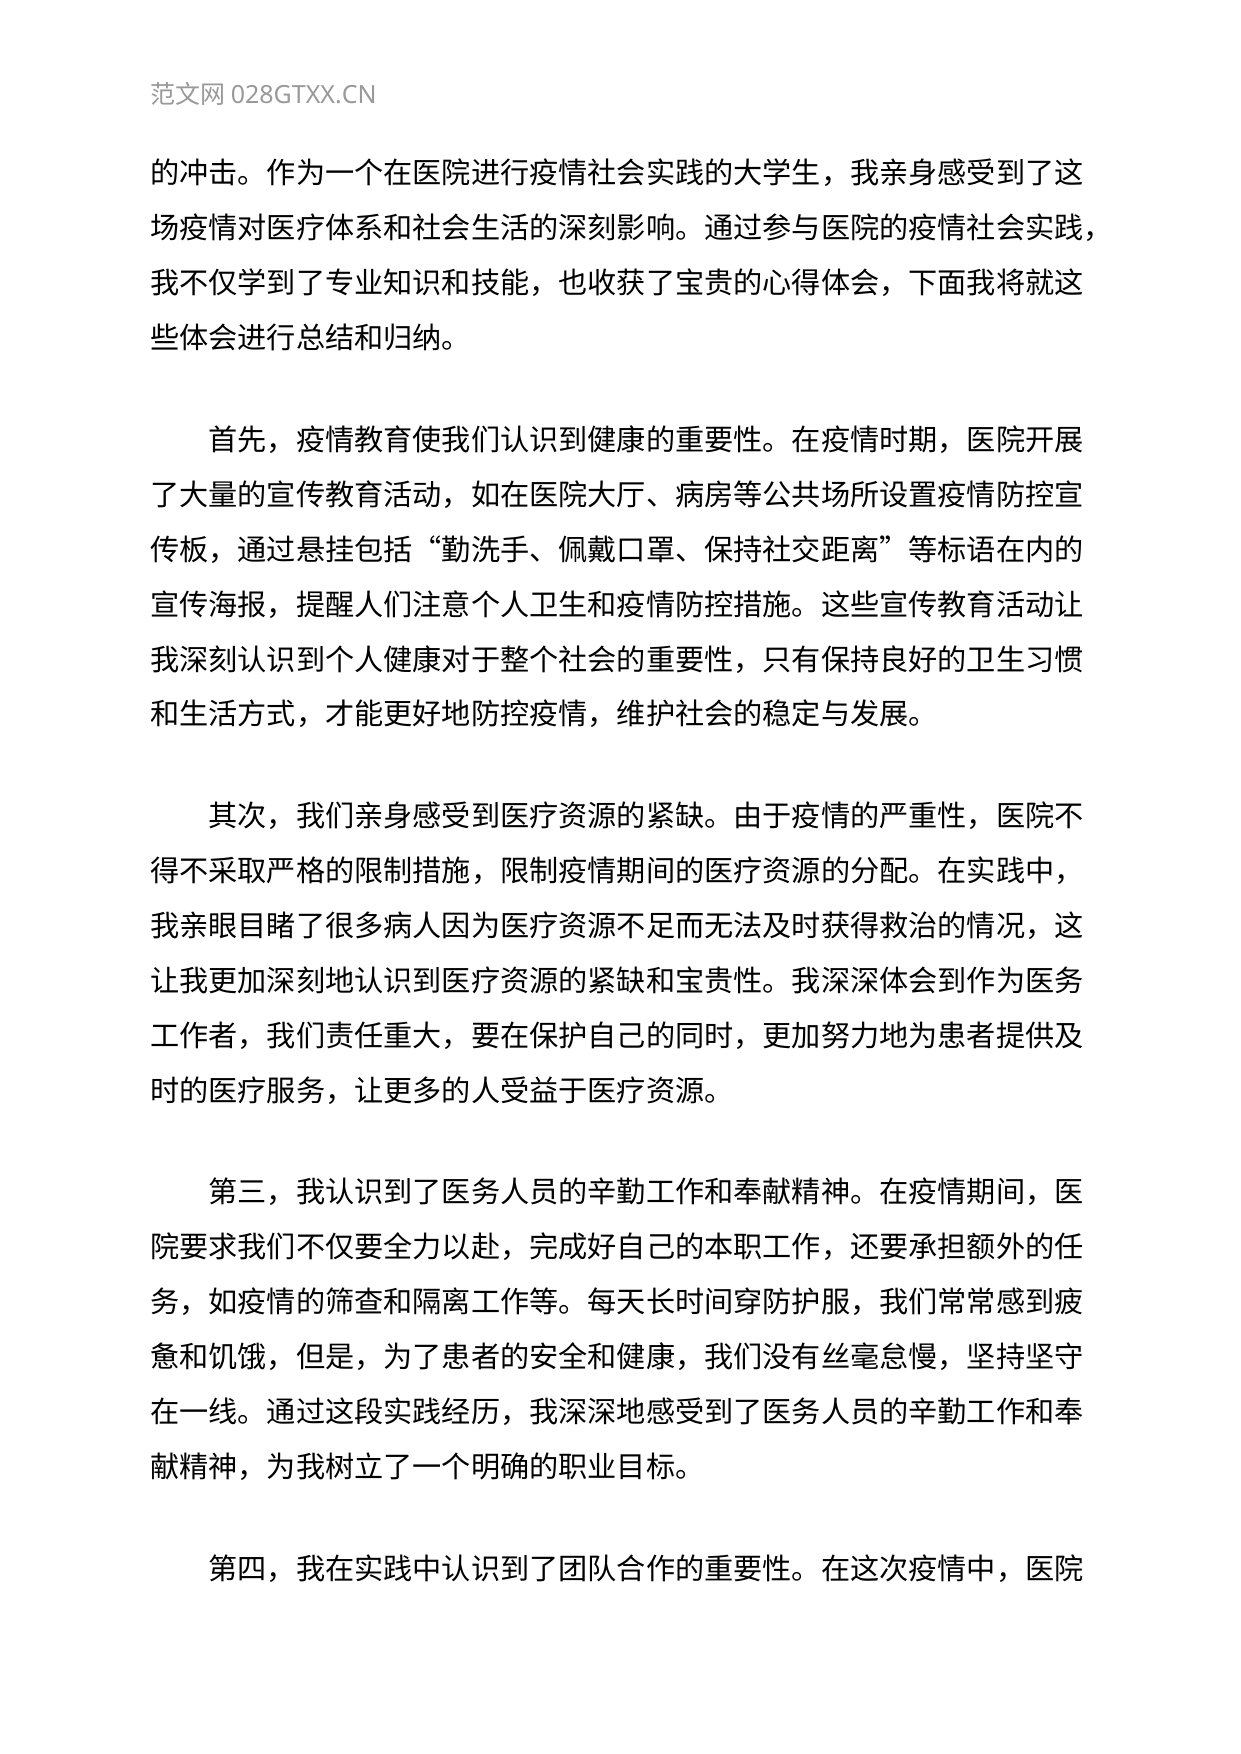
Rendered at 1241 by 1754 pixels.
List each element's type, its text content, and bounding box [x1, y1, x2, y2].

text 其次，我们亲身感受到医疗资源的紧缺。由于疫情的严重性，医院不得不采取严格的限制措施，限制疫情期间的医疗资源的分配。在实践中，我亲眼目睹了很多病人因为医疗资源不足而无法及时获得救治的情况，这让我更加深刻地认识到医疗资源的紧缺和宝贵性。我深深体会到作为医务工作者，我们责任重大，要在保护自己的同时，更加努力地为患者提供及时的医疗服务，让更多的人受益于医疗资源。 [150, 793, 1090, 1109]
text 第三，我认识到了医务人员的辛勤工作和奉献精神。在疫情期间，医院要求我们不仅要全力以赴，完成好自己的本职工作，还要承担额外的任务，如疫情的筛查和隔离工作等。每天长时间穿防护服，我们常常感到疲惫和饥饿，但是，为了患者的安全和健康，我们没有丝毫怠慢，坚持坚守在一线。通过这段实践经历，我深深地感受到了医务人员的辛勤工作和奉献精神，为我树立了一个明确的职业目标。 [150, 1169, 1090, 1486]
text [150, 1545, 1090, 1587]
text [150, 150, 1090, 357]
text 首先，疫情教育使我们认识到健康的重要性。在疫情时期，医院开展了大量的宣传教育活动，如在医院大厅、病房等公共场所设置疫情防控宣传板，通过悬挂包括“勤洗手、佩戴口罩、保持社交距离”等标语在内的宣传海报，提醒人们注意个人卫生和疫情防控措施。这些宣传教育活动让我深刻认识到个人健康对于整个社会的重要性，只有保持良好的卫生习惯和生活方式，才能更好地防控疫情，维护社会的稳定与发展。 [150, 416, 1090, 733]
